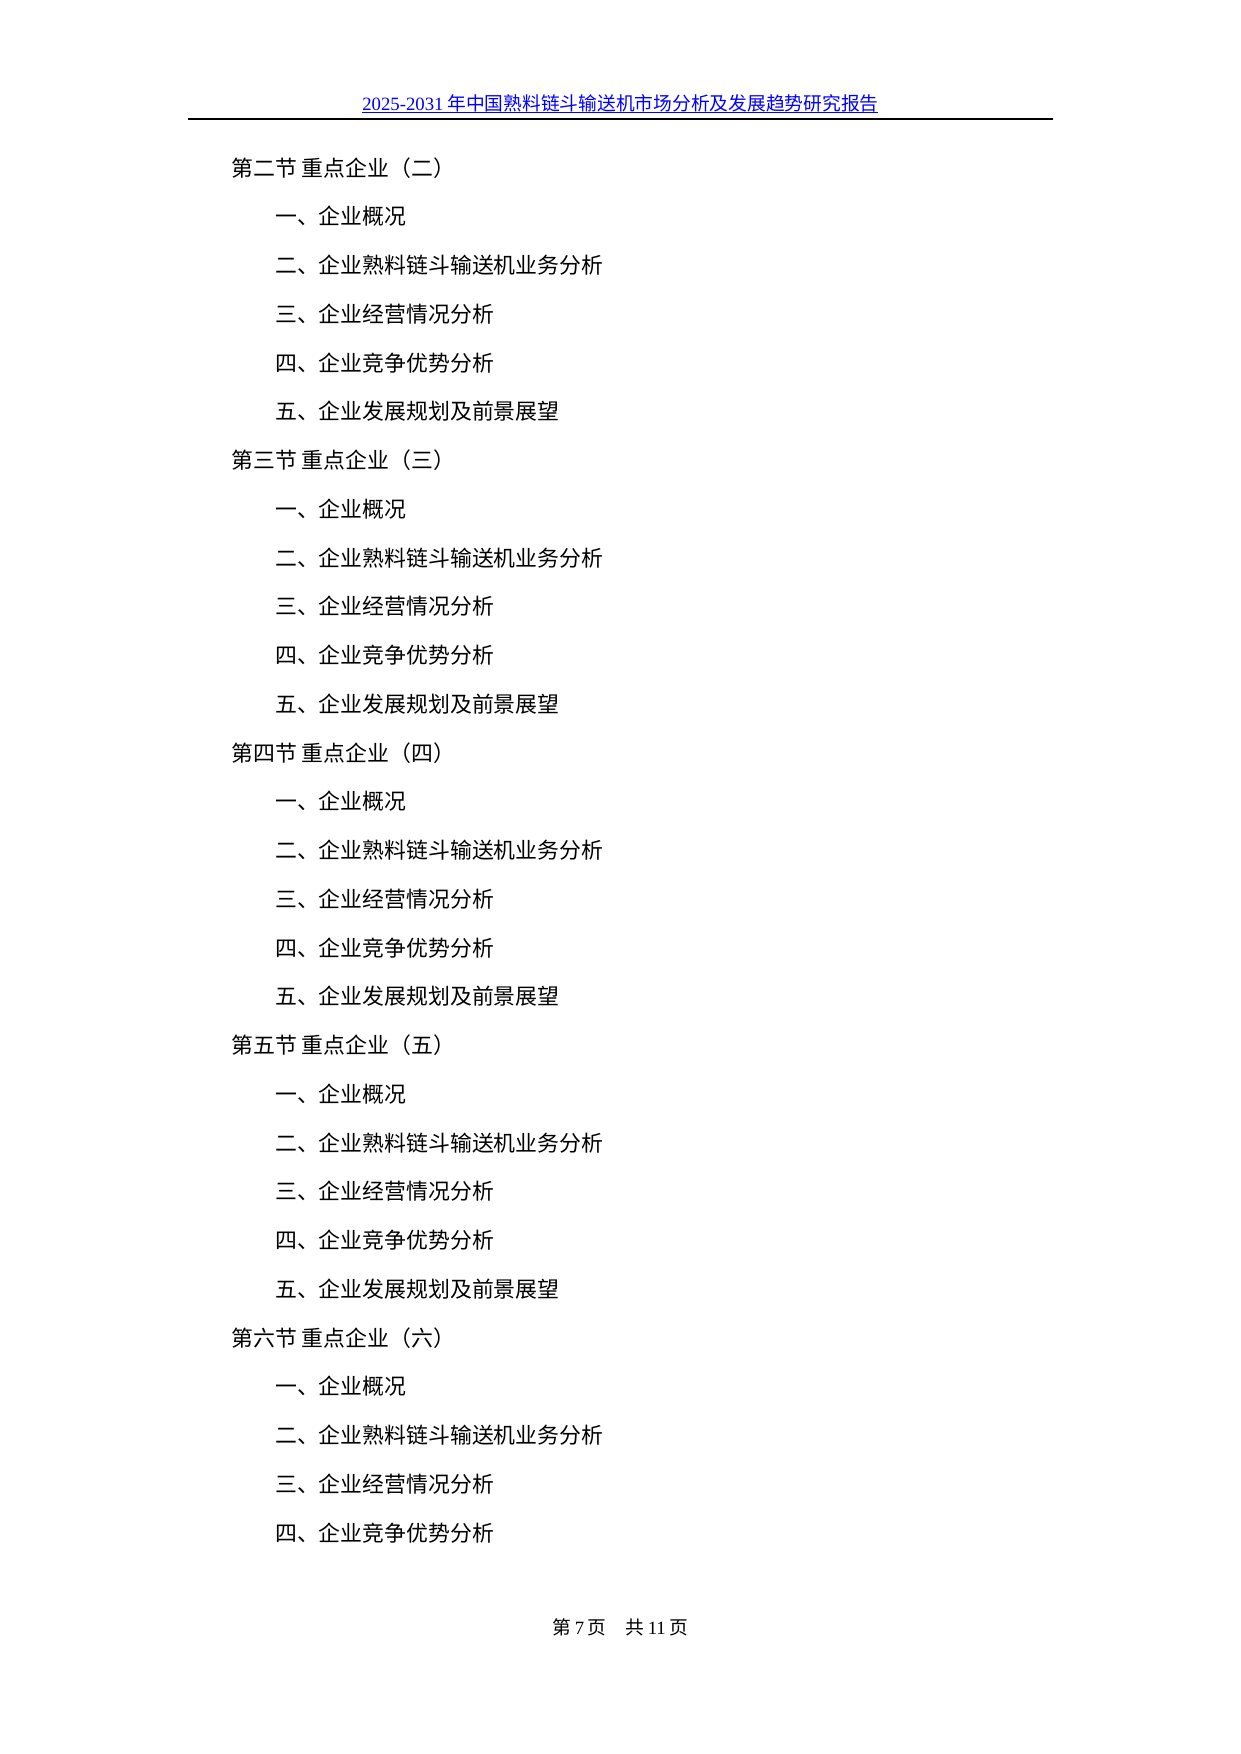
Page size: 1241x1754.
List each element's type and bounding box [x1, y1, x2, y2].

text [187, 150, 1053, 1548]
